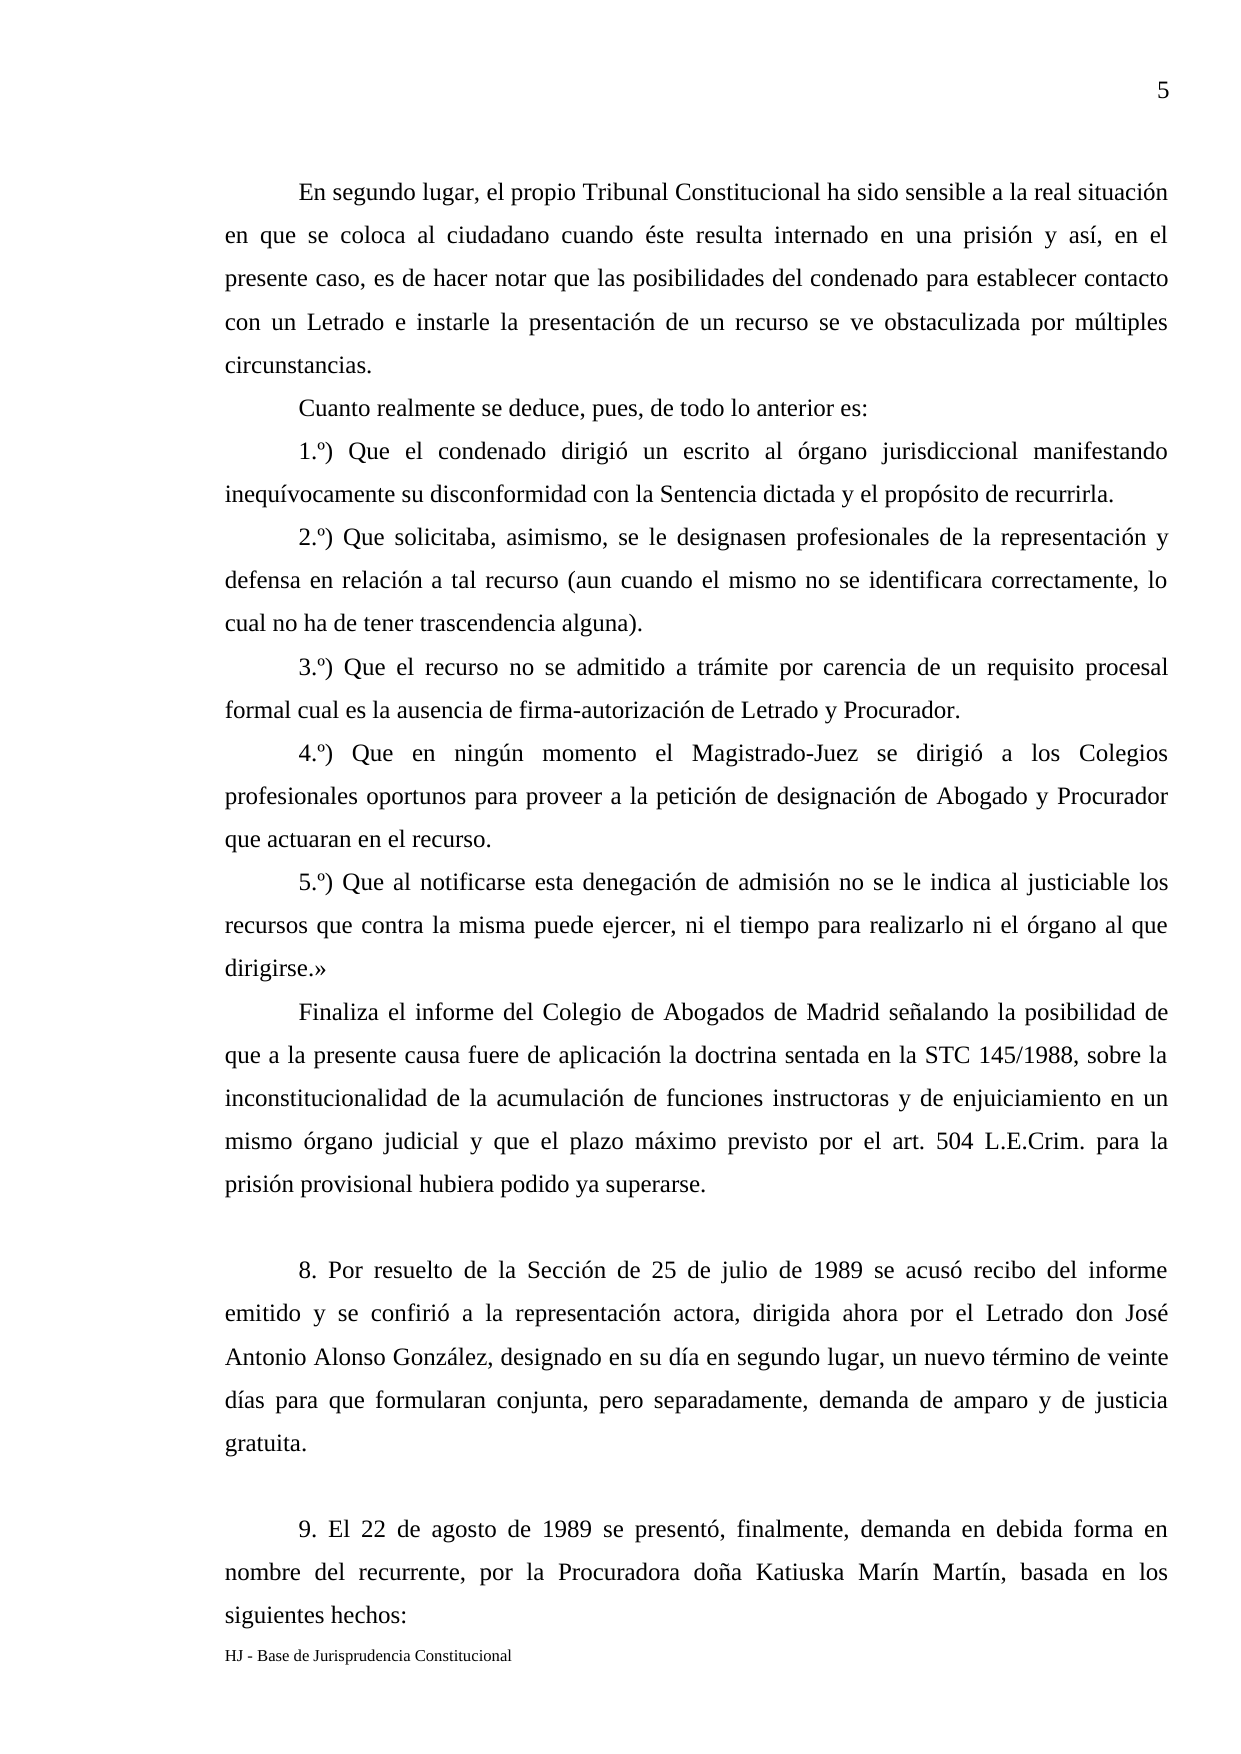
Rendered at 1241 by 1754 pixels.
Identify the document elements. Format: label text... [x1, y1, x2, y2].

text 4.º) Que en ningún momento el Magistrado-Juez se dirigió a los Colegios profesionales oportunos para proveer a la petición de designación de Abogado y Procurador que actuaran en el recurso. [224, 738, 1169, 853]
text 2.º) Que solicitaba, asimismo, se le designasen profesionales de la representación y defensa en relación a tal recurso (aun cuando el mismo no se identificara correctamente, lo cual no ha de tener trascendencia alguna). [224, 522, 1169, 637]
text 9. El 22 de agosto de 1989 se presentó, finalmente, demanda en debida forma en nombre del recurrente, por la Procuradora doña Katiuska Marín Martín, basada en los siguientes hechos: [224, 1514, 1169, 1629]
text En segundo lugar, el propio Tribunal Constitucional ha sido sensible a la real situación en que se coloca al ciudadano cuando éste resulta internado en una prisión y así, en el presente caso, es de hacer notar que las posibilidades del condenado para establecer contacto con un Letrado e instarle la presentación de un recurso se ve obstaculizada por múltiples circunstancias. [224, 177, 1169, 378]
text Finaliza el informe del Colegio de Abogados de Madrid señalando la posibilidad de que a la presente causa fuere de aplicación la doctrina sentada en la STC 145/1988, sobre la inconstitucionalidad de la acumulación de funciones instructoras y de enjuiciamiento en un mismo órgano judicial y que el plazo máximo previsto por el art. 504 L.E.Crim. para la prisión provisional hubiera podido ya superarse. [224, 997, 1169, 1198]
text 8. Por resuelto de la Sección de 25 de julio de 1989 se acusó recibo del informe emitido y se confirió a la representación actora, dirigida ahora por el Letrado don José Antonio Alonso González, designado en su día en segundo lugar, un nuevo término de veinte días para que formularan conjunta, pero separadamente, demanda de amparo y de justicia gratuita. [224, 1255, 1169, 1457]
text 1.º) Que el condenado dirigió un escrito al órgano jurisdiccional manifestando inequívocamente su disconformidad con la Sentencia dictada y el propósito de recurrirla. [224, 436, 1169, 508]
text 3.º) Que el recurso no se admitido a trámite por carencia de un requisito procesal formal cual es la ausencia de firma-autorización de Letrado y Procurador. [224, 652, 1169, 723]
text Cuanto realmente se deduce, pues, de todo lo anterior es: [224, 393, 1169, 422]
text 5.º) Que al notificarse esta denegación de admisión no se le indica al justiciable los recursos que contra la misma puede ejercer, ni el tiempo para realizarlo ni el órgano al que dirigirse.» [224, 867, 1169, 982]
